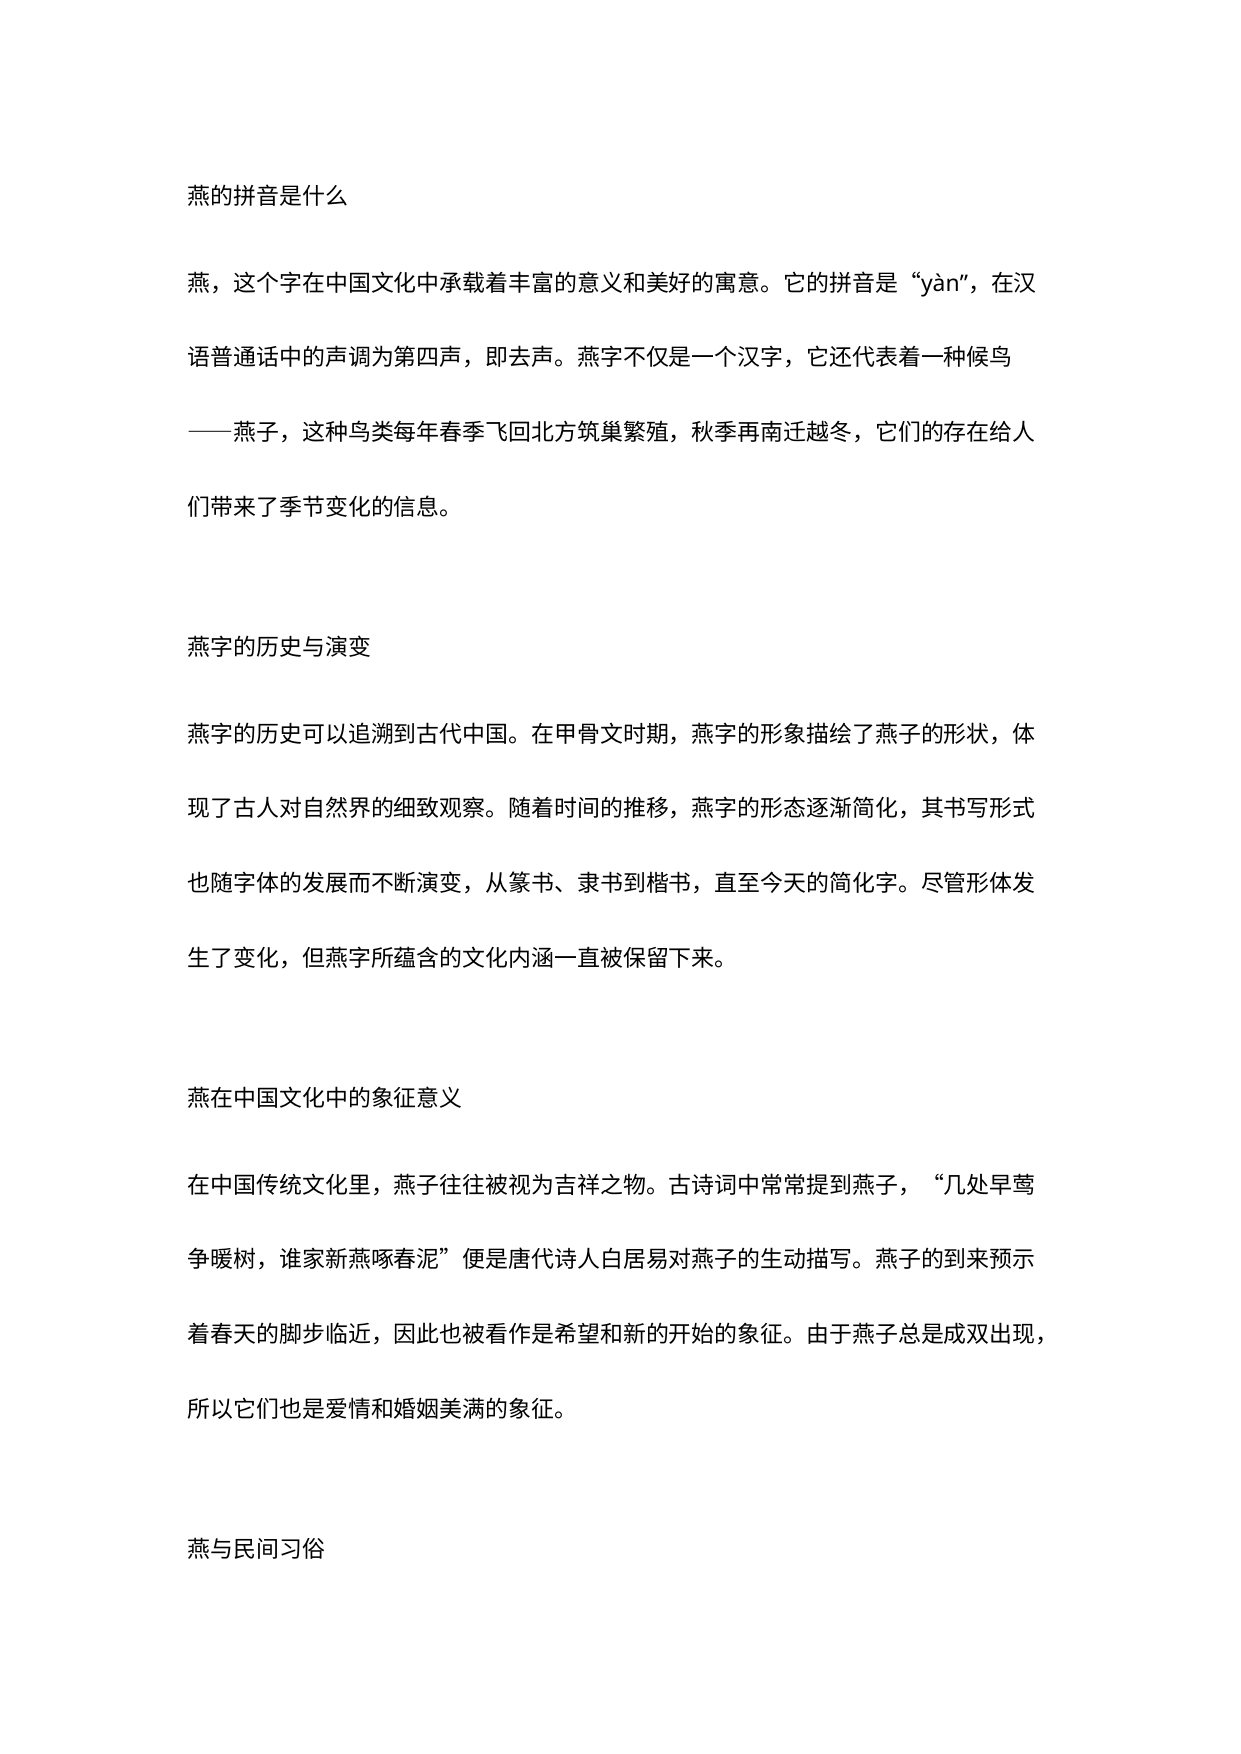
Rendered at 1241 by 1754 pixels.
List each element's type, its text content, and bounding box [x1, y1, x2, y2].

text 燕的拼音是什么 [187, 162, 1053, 227]
text 燕在中国文化中的象征意义 [187, 1064, 1053, 1129]
text 在中国传统文化里，燕子往往被视为吉祥之物。古诗词中常常提到燕子，“几处早莺争暖树，谁家新燕啄春泥”便是唐代诗人白居易对燕子的生动描写。燕子的到来预示着春天的脚步临近，因此也被看作是希望和新的开始的象征。由于燕子总是成双出现，所以它们也是爱情和婚姻美满的象征。 [187, 1151, 1053, 1440]
text 燕字的历史与演变 [187, 613, 1053, 678]
text 燕字的历史可以追溯到古代中国。在甲骨文时期，燕字的形象描绘了燕子的形状，体现了古人对自然界的细致观察。随着时间的推移，燕字的形态逐渐简化，其书写形式也随字体的发展而不断演变，从篆书、隶书到楷书，直至今天的简化字。尽管形体发生了变化，但燕字所蕴含的文化内涵一直被保留下来。 [187, 699, 1053, 989]
text 燕与民间习俗 [187, 1515, 1053, 1580]
text 燕，这个字在中国文化中承载着丰富的意义和美好的寓意。它的拼音是“yàn”，在汉语普通话中的声调为第四声，即去声。燕字不仅是一个汉字，它还代表着一种候鸟——燕子，这种鸟类每年春季飞回北方筑巢繁殖，秋季再南迁越冬，它们的存在给人们带来了季节变化的信息。 [187, 248, 1053, 538]
